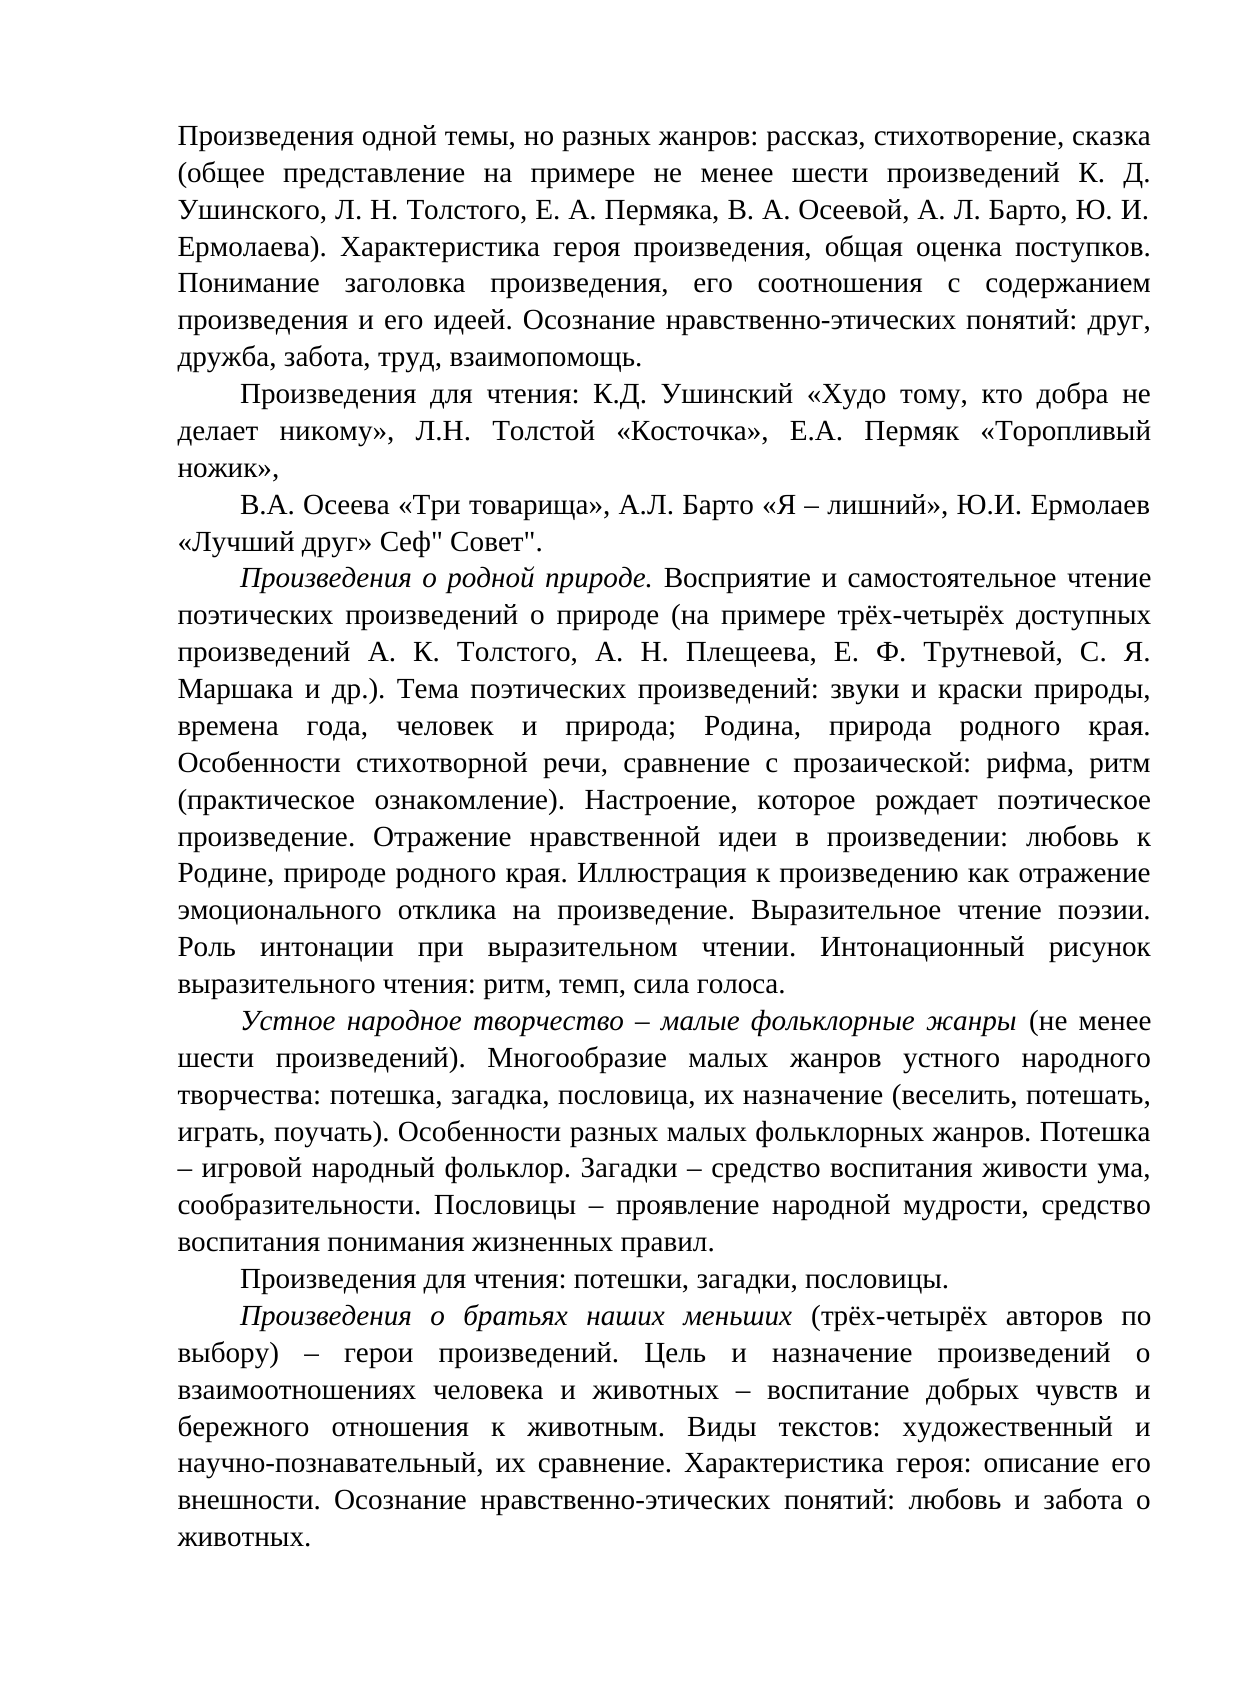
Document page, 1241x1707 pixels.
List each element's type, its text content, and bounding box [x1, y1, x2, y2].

text Произведения о родной природе. Восприятие и самостоятельное чтение поэтических произведений о природе (на примере трёх-четырёх доступных произведений А. К. Толстого, А. Н. Плещеева, Е. Ф. Трутневой, С. Я. Маршака и др.). Тема поэтических произведений: звуки и краски природы, времена года, человек и природа; Родина, природа родного края. Особенности стихотворной речи, сравнение с прозаической: рифма, ритм (практическое ознакомление). Настроение, которое рождает поэтическое произведение. Отражение нравственной идеи в произведении: любовь к Родине, природе родного края. Иллюстрация к произведению как отражение эмоционального отклика на произведение. Выразительное чтение поэзии. Роль интонации при выразительном чтении. Интонационный рисунок выразительного чтения: ритм, темп, сила голоса. [177, 561, 1152, 1000]
text Произведения о братьях наших меньших (трёх-четырёх авторов по выбору) – герои произведений. Цель и назначение произведений о взаимоотношениях человека и животных – воспитание добрых чувств и бережного отношения к животным. Виды текстов: художественный и научно-познавательный, их сравнение. Характеристика героя: описание его внешности. Осознание нравственно-этических понятий: любовь и забота о животных. [177, 1298, 1152, 1553]
text Произведения для чтения: К.Д. Ушинский «Худо тому, кто добра не делает никому», Л.Н. Толстой «Косточка», Е.А. Пермяк «Торопливый ножик», [177, 376, 1152, 483]
text В.А. Осеева «Три товарища», А.Л. Барто «Я – лишний», Ю.И. Ермолаев «Лучший друг» Сеф" Совет". [177, 487, 1152, 557]
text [177, 118, 1152, 373]
text Произведения для чтения: потешки, загадки, пословицы. [177, 1261, 1152, 1295]
text Устное народное творчество – малые фольклорные жанры (не менее шести произведений). Многообразие малых жанров устного народного творчества: потешка, загадка, пословица, их назначение (веселить, потешать, играть, поучать). Особенности разных малых фольклорных жанров. Потешка – игровой народный фольклор. Загадки – средство воспитания живости ума, сообразительности. Пословицы – проявление народной мудрости, средство воспитания понимания жизненных правил. [177, 1003, 1152, 1258]
